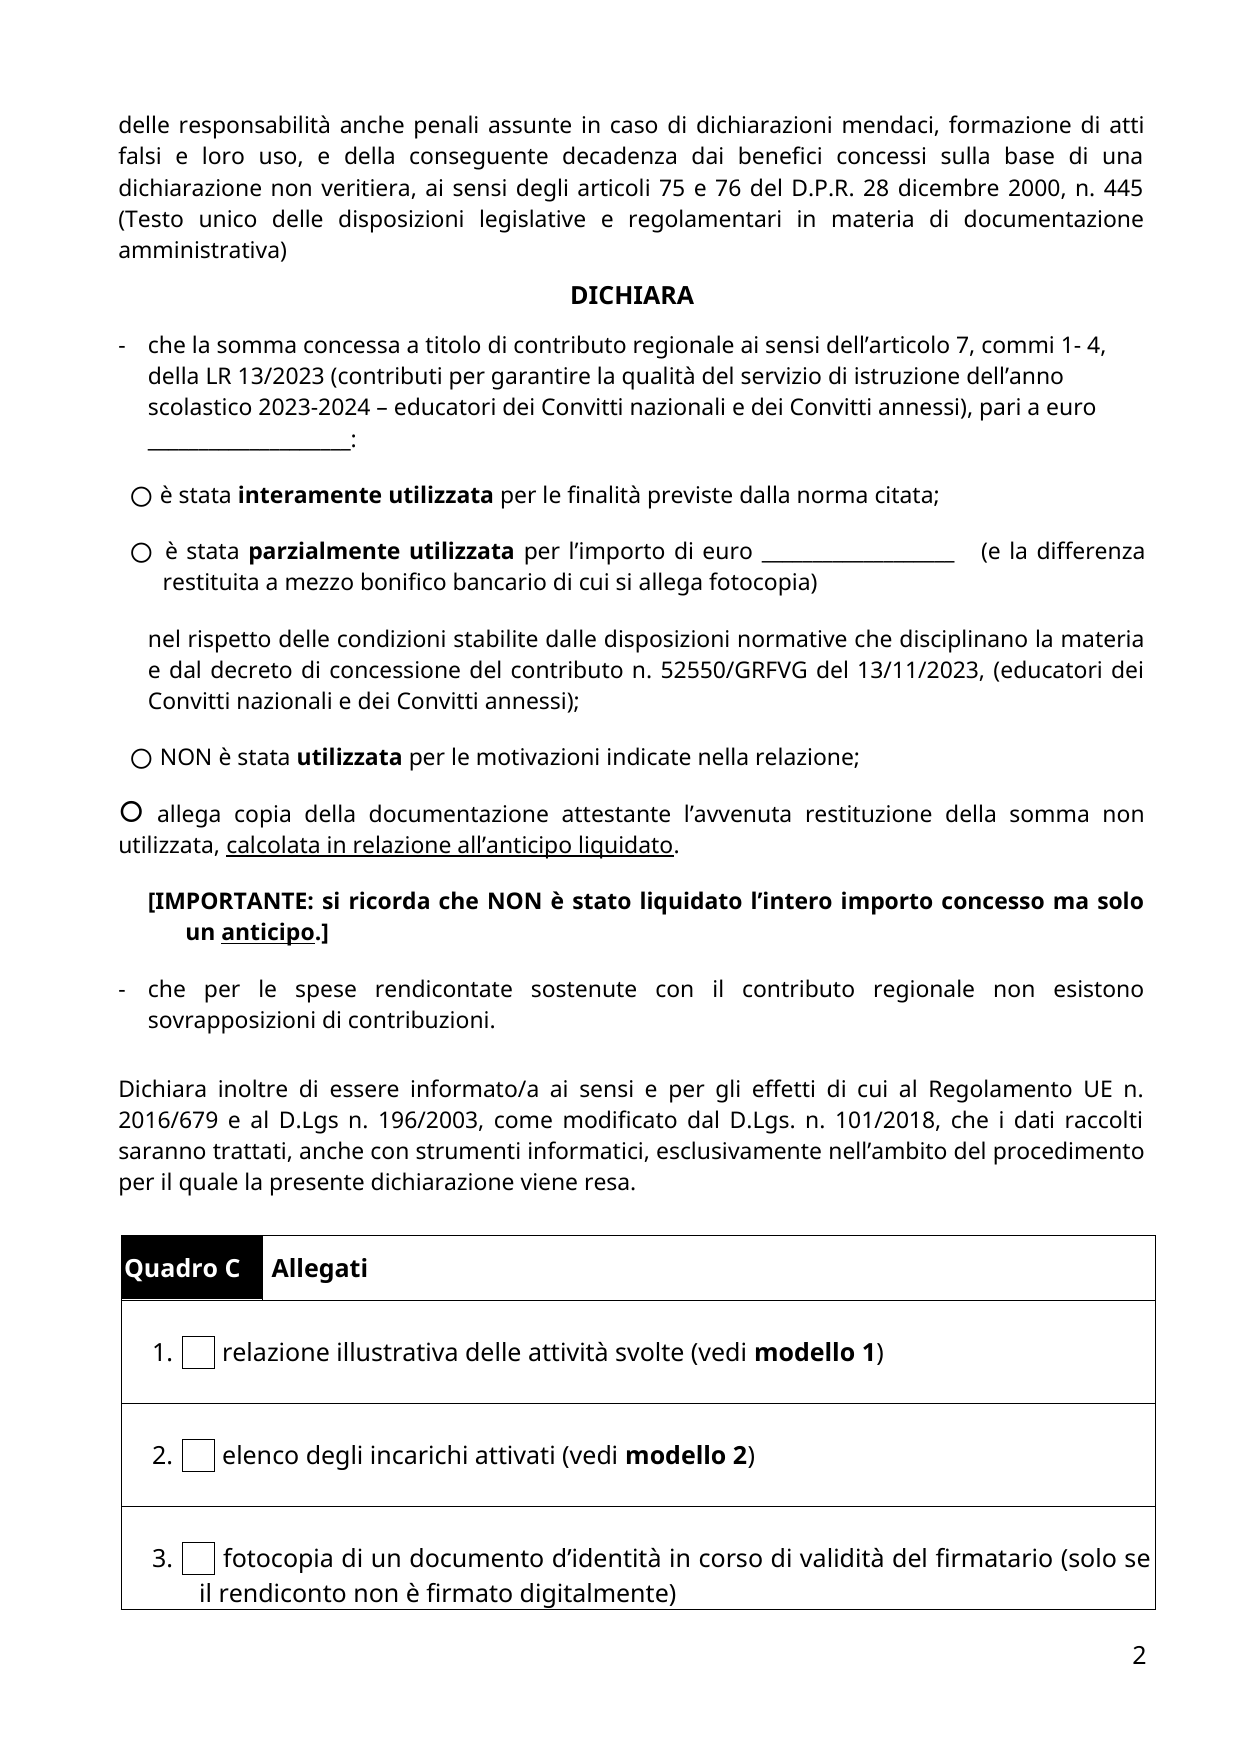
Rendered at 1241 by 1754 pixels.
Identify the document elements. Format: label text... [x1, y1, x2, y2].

list che la somma concessa a titolo di contributo regionale ai sensi dell’articolo 7, commi 1- 4, della LR 13/2023 (contributi per garantire la qualità del servizio di istruzione dell’anno scolastico 2023-2024 – educatori dei Convitti nazionali e dei Convitti annessi), pari a euro ____________________: [118, 329, 1146, 454]
table_header Allegati [263, 1236, 1155, 1299]
list che per le spese rendicontate sostenute con il contributo regionale non esistono sovrapposizioni di contribuzioni. [118, 973, 1146, 1035]
text Dichiara inoltre di essere informato/a ai sensi e per gli effetti di cui al Regolamento UE n. 2016/679 e al D.Lgs n. 196/2003, come modificato dal D.Lgs. n. 101/2018, che i dati raccolti saranno trattati, anche con strumenti informatici, esclusivamente nell’ambito del procedimento per il quale la presente dichiarazione viene resa. [118, 1073, 1146, 1198]
text nel rispetto delle condizioni stabilite dalle disposizioni normative che disciplinano la materia e dal decreto di concessione del contributo n. 52550/GRFVG del 13/11/2023, (educatori dei Convitti nazionali e dei Convitti annessi); [148, 623, 1146, 716]
text delle responsabilità anche penali assunte in caso di dichiarazioni mendaci, formazione di atti falsi e loro uso, e della conseguente decadenza dai benefici concessi sulla base di una dichiarazione non veritiera, ai sensi degli articoli 75 e 76 del D.P.R. 28 dicembre 2000, n. 445 (Testo unico delle disposizioni legislative e regolamentari in materia di documentazione amministrativa) [118, 109, 1146, 265]
table_cell elenco degli incarichi attivati (vedi modello 2) [122, 1404, 1155, 1506]
table_cell relazione illustrativa delle attività svolte (vedi modello 1) [122, 1301, 1155, 1403]
subtitle DICHIARA [118, 278, 1146, 312]
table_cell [122, 1507, 1155, 1609]
text ⃝ è stata interamente utilizzata per le finalità previste dalla norma citata; [148, 479, 1146, 510]
text allega copia della documentazione attestante l’avvenuta restituzione della somma non utilizzata, calcolata in relazione all’anticipo liquidato. [118, 798, 1146, 860]
text ⃝ è stata parzialmente utilizzata per l’importo di euro ___________________ (e la differenza restituita a mezzo bonifico bancario di cui si allega fotocopia) [148, 535, 1146, 598]
text ⃝ NON è stata utilizzata per le motivazioni indicate nella relazione; [148, 741, 1146, 773]
table_header Quadro C [122, 1235, 262, 1299]
text [IMPORTANTE: si ricorda che NON è stato liquidato l’intero importo concesso ma solo un anticipo.] [148, 885, 1146, 948]
